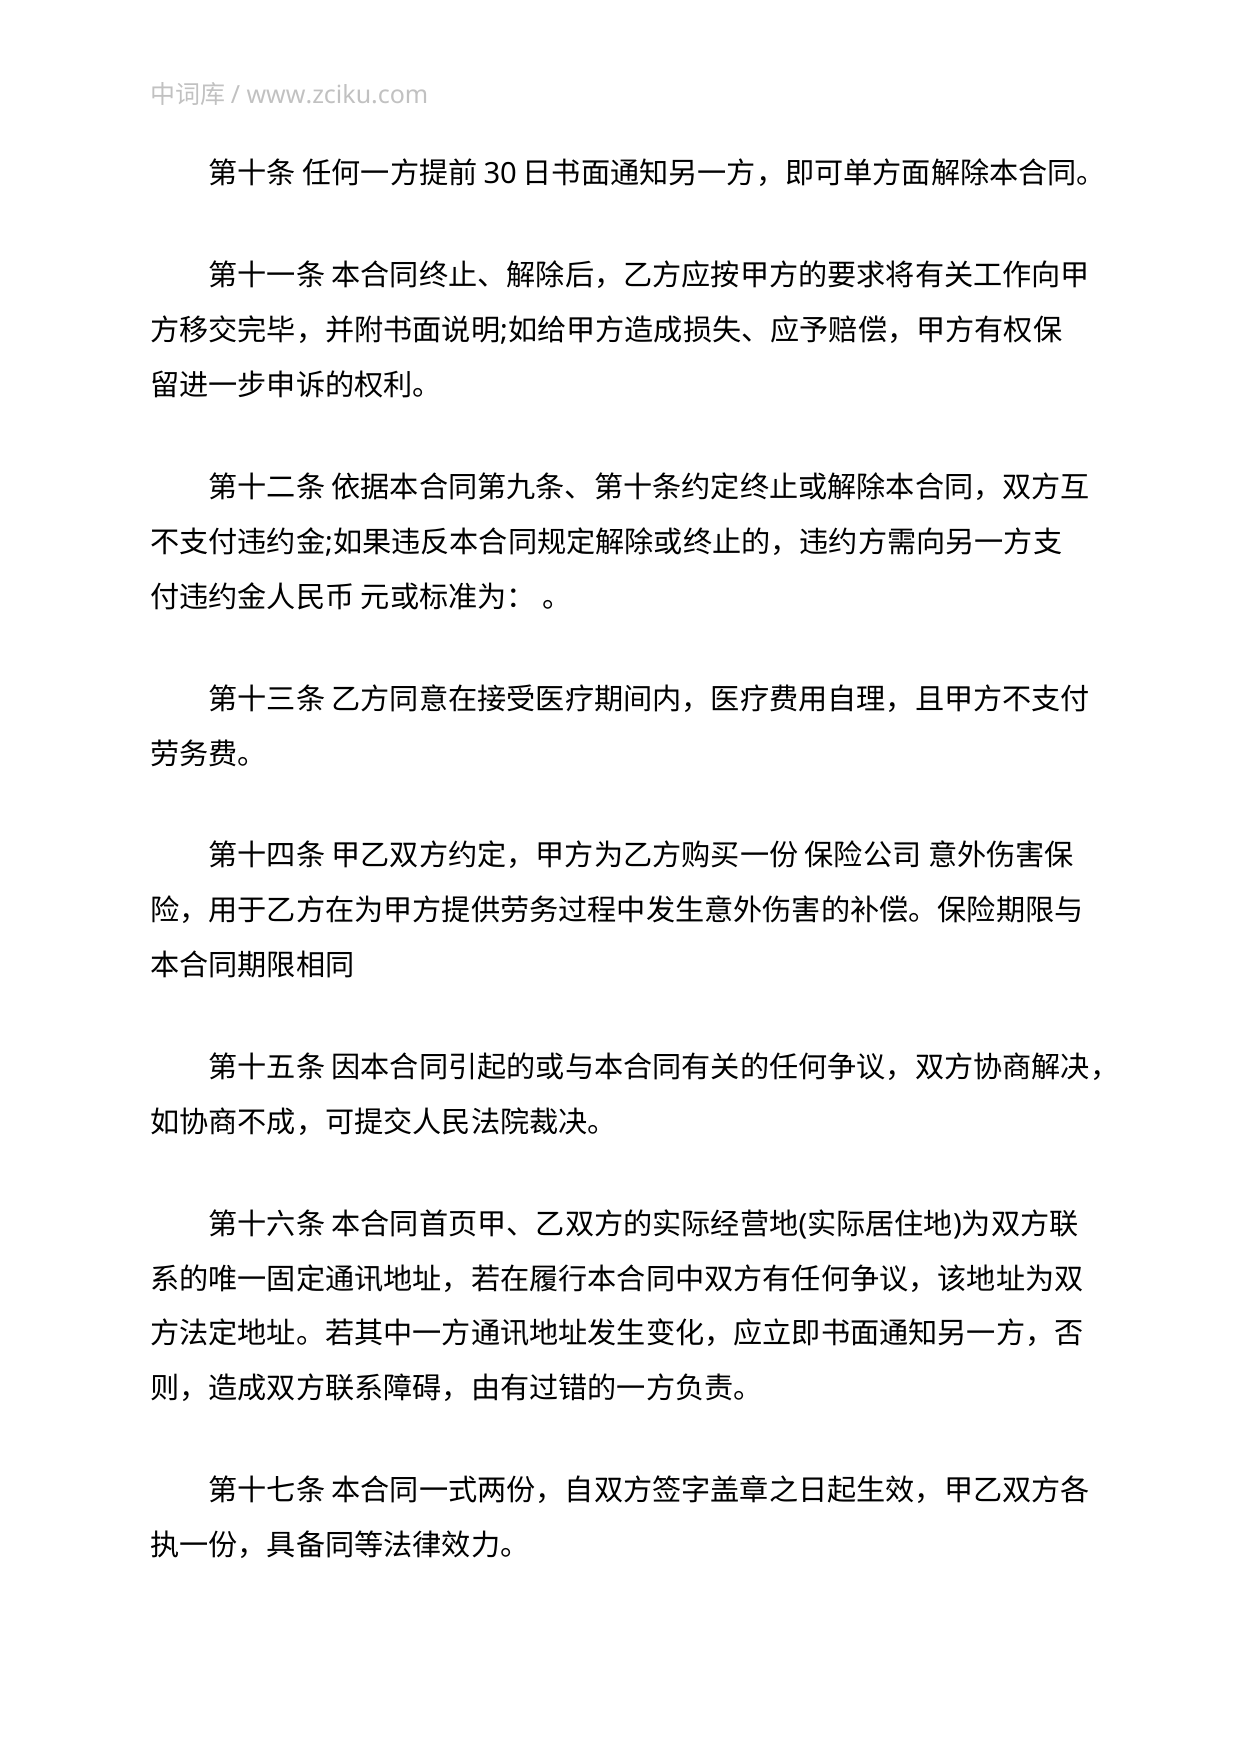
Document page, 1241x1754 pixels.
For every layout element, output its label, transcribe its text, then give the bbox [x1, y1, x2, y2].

text 第十七条 本合同一式两份，自双方签字盖章之日起生效，甲乙双方各执一份，具备同等法律效力。 [150, 1467, 1090, 1564]
text 第十条 任何一方提前30日书面通知另一方，即可单方面解除本合同。 [150, 150, 1090, 192]
text 第十一条 本合同终止、解除后，乙方应按甲方的要求将有关工作向甲方移交完毕，并附书面说明;如给甲方造成损失、应予赔偿，甲方有权保留进一步申诉的权利。 [150, 252, 1090, 404]
text 第十三条 乙方同意在接受医疗期间内，医疗费用自理，且甲方不支付劳务费。 [150, 675, 1090, 772]
text 第十二条 依据本合同第九条、第十条约定终止或解除本合同，双方互不支付违约金;如果违反本合同规定解除或终止的，违约方需向另一方支付违约金人民币 元或标准为： 。 [150, 464, 1090, 616]
text 第十四条 甲乙双方约定，甲方为乙方购买一份 保险公司 意外伤害保险，用于乙方在为甲方提供劳务过程中发生意外伤害的补偿。保险期限与本合同期限相同 [150, 832, 1090, 984]
text 第十六条 本合同首页甲、乙双方的实际经营地(实际居住地)为双方联系的唯一固定通讯地址，若在履行本合同中双方有任何争议，该地址为双方法定地址。若其中一方通讯地址发生变化，应立即书面通知另一方，否则，造成双方联系障碍，由有过错的一方负责。 [150, 1200, 1090, 1407]
text 第十五条 因本合同引起的或与本合同有关的任何争议，双方协商解决，如协商不成，可提交人民法院裁决。 [150, 1043, 1090, 1141]
